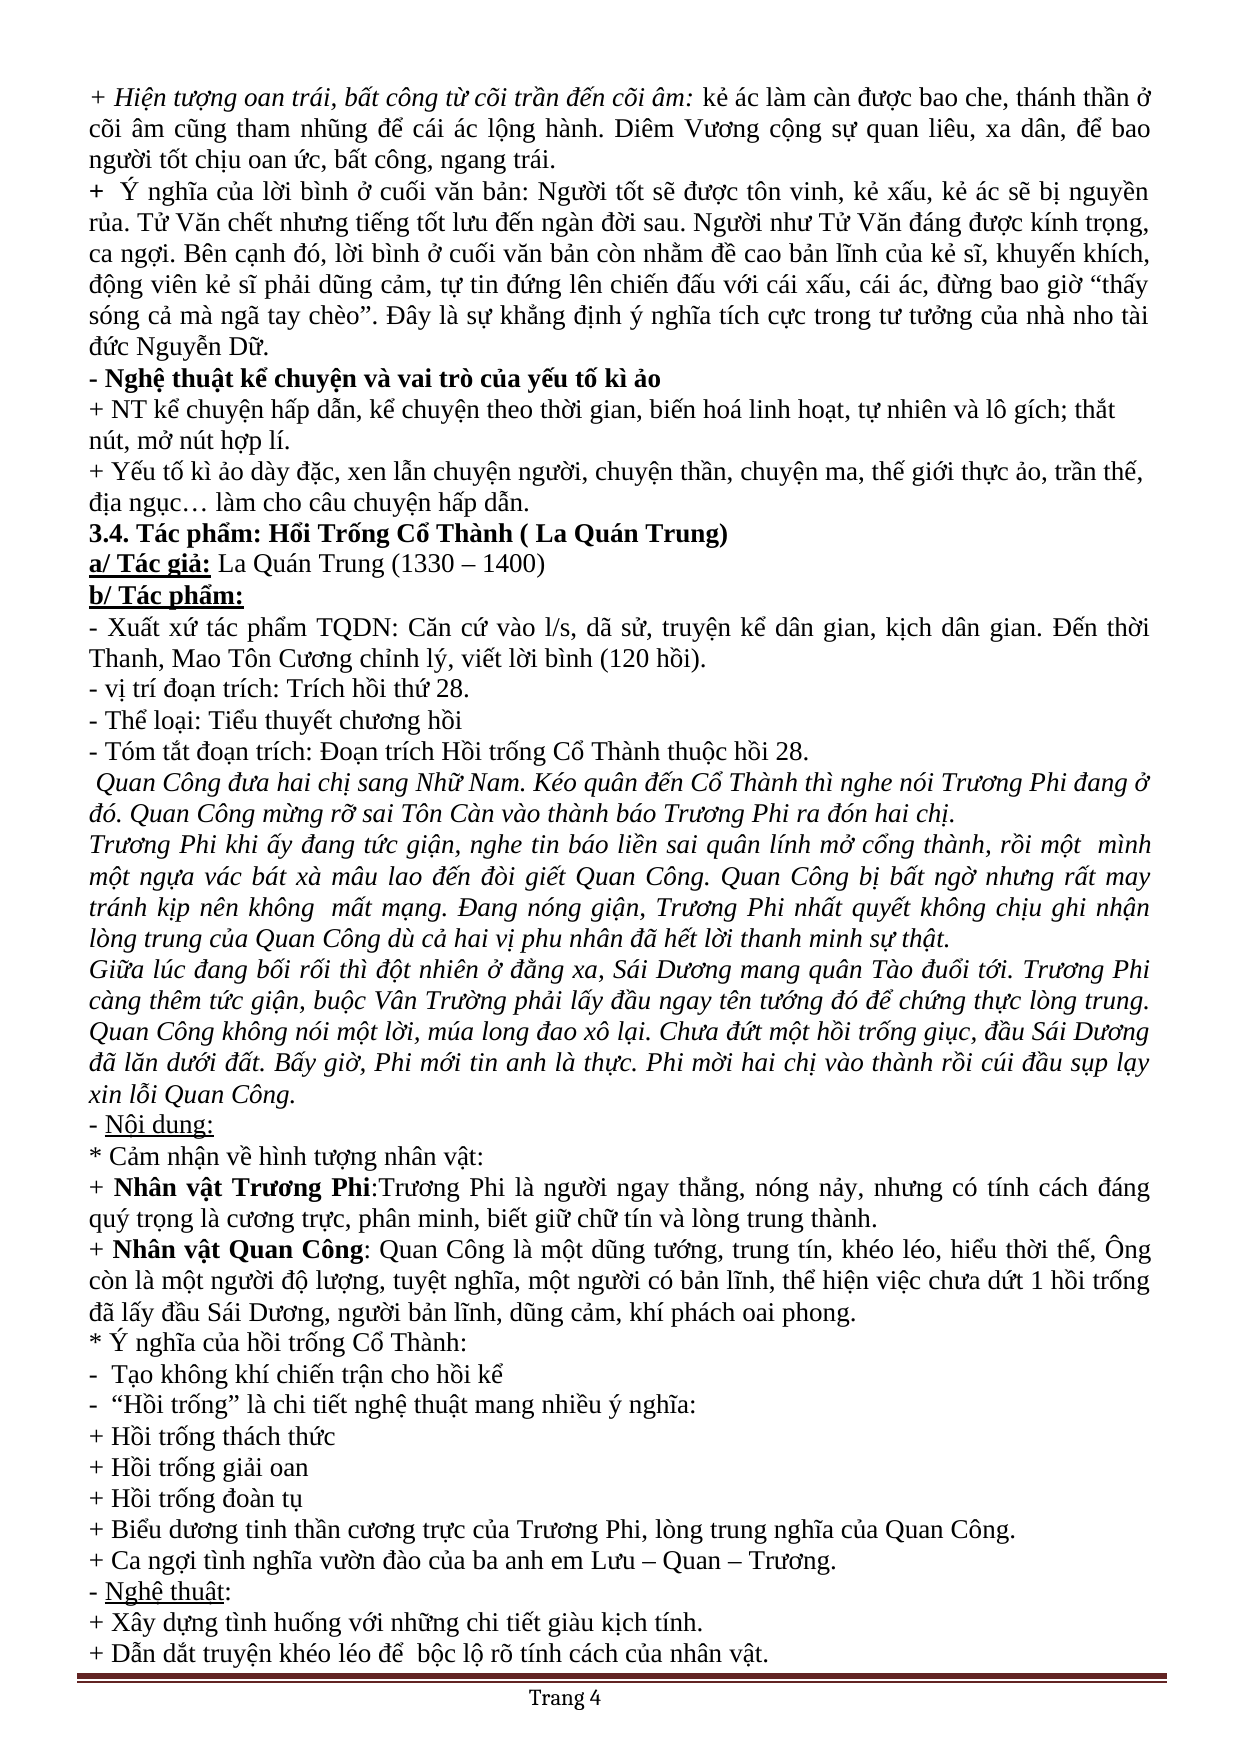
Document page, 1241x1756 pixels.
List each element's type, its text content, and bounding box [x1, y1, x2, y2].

text + Yếu tố kì ảo dày đặc, xen lẫn chuyện người, chuyện thần, chuyện ma, thế giới thực ảo, trần thế, địa ngục… làm cho câu chuyện hấp dẫn. [89, 455, 1146, 518]
text * Cảm nhận về hình tượng nhân vật: [89, 1140, 1167, 1171]
text + Nhân vật Quan Công: Quan Công là một dũng tướng, trung tín, khéo léo, hiểu thời thế, Ông còn là một người độ lượng, tuyệt nghĩa, một người có bản lĩnh, thể hiện việc chưa dứt 1 hồi trống đã lấy đầu Sái Dương, người bản lĩnh, dũng cảm, khí phách oai phong. [89, 1233, 1152, 1327]
text Quan Công đưa hai chị sang Nhữ Nam. Kéo quân đến Cổ Thành thì nghe nói Trương Phi đang ở đó. Quan Công mừng rỡ sai Tôn Càn vào thành báo Trương Phi ra đón hai chị. [89, 766, 1151, 828]
text - Tạo không khí chiến trận cho hồi kể [89, 1358, 1167, 1389]
text Trương Phi khi ấy đang tức giận, nghe tin báo liền sai quân lính mở cổng thành, rồi một mình một ngựa vác bát xà mâu lao đến đòi giết Quan Công. Quan Công bị bất ngờ nhưng rất may tránh kịp nên không mất mạng. Đang nóng giận, Trương Phi nhất quyết không chịu ghi nhận lòng trung của Quan Công dù cả hai vị phu nhân đã hết lời thanh minh sự thật. [89, 828, 1151, 953]
text - Nội dung: [89, 1109, 1167, 1140]
text - Nghệ thuật: [89, 1576, 1167, 1607]
text + Xây dựng tình huống với những chi tiết giàu kịch tính. [89, 1607, 1167, 1638]
text 3.4. Tác phẩm: Hổi Trống Cổ Thành ( La Quán Trung) a/ Tác giả: La Quán Trung (1330 – 1400) [89, 519, 730, 579]
text + Ý nghĩa của lời bình ở cuối văn bản: Người tốt sẽ được tôn vinh, kẻ xấu, kẻ ác sẽ bị nguyền rủa. Tử Văn chết nhưng tiếng tốt lưu đến ngàn đời sau. Người như Tử Văn đáng được kính trọng, ca ngợi. Bên cạnh đó, lời bình ở cuối văn bản còn nhằm đề cao bản lĩnh của kẻ sĩ, khuyến khích, động viên kẻ sĩ phải dũng cảm, tự tin đứng lên chiến đấu với cái xấu, cái ác, đừng bao giờ “thấy sóng cả mà ngã tay chèo”. Đây là sự khẳng định ý nghĩa tích cực trong tư tưởng của nhà nho tài đức Nguyễn Dữ. [89, 175, 1151, 362]
text - Tóm tắt đoạn trích: Đoạn trích Hồi trống Cổ Thành thuộc hồi 28. [89, 735, 1167, 766]
text + Dẫn dắt truyện khéo léo để bộc lộ rõ tính cách của nhân vật. [89, 1638, 1167, 1669]
text + Hồi trống thách thức [89, 1420, 1167, 1451]
text + Biểu dương tinh thần cương trực của Trương Phi, lòng trung nghĩa của Quan Công. [89, 1513, 1167, 1544]
text - Thể loại: Tiểu thuyết chương hồi [89, 704, 1167, 735]
text + Hồi trống đoàn tụ [89, 1482, 1167, 1513]
text Giữa lúc đang bối rối thì đột nhiên ở đằng xa, Sái Dương mang quân Tào đuổi tới. Trương Phi càng thêm tức giận, buộc Vân Trường phải lấy đầu ngay tên tướng đó để chứng thực lòng trung. Quan Công không nói một lời, múa long đao xô lại. Chưa đứt một hồi trống giục, đầu Sái Dương đã lăn dưới đất. Bấy giờ, Phi mới tin anh là thực. Phi mời hai chị vào thành rồi cúi đầu sụp lạy xin lỗi Quan Công. [89, 953, 1151, 1109]
text + Hiện tượng oan trái, bất công từ cõi trần đến cõi âm: kẻ ác làm càn được bao che, thánh thần ở cõi âm cũng tham nhũng để cái ác lộng hành. Diêm Vương cộng sự quan liêu, xa dân, để bao người tốt chịu oan ức, bất công, ngang trái. [89, 81, 1152, 175]
text * Ý nghĩa của hồi trống Cổ Thành: [89, 1327, 1167, 1358]
text + Ca ngợi tình nghĩa vườn đào của ba anh em Lưu – Quan – Trương. [89, 1545, 1167, 1576]
text - vị trí đoạn trích: Trích hồi thứ 28. [89, 673, 1167, 704]
subtitle - Nghệ thuật kể chuyện và vai trò của yếu tố kì ảo [89, 362, 1167, 393]
text b/ Tác phẩm: [89, 580, 1167, 611]
text + Hồi trống giải oan [89, 1451, 1167, 1482]
text - “Hồi trống” là chi tiết nghệ thuật mang nhiều ý nghĩa: [89, 1389, 1167, 1420]
text + NT kể chuyện hấp dẫn, kể chuyện theo thời gian, biến hoá linh hoạt, tự nhiên và lô gích; thắt nút, mở nút hợp lí. [89, 393, 1118, 455]
text - Xuất xứ tác phẩm TQDN: Căn cứ vào l/s, dã sử, truyện kể dân gian, kịch dân gian. Đến thời Thanh, Mao Tôn Cương chỉnh lý, viết lời bình (120 hồi). [89, 611, 1152, 673]
text + Nhân vật Trương Phi:Trương Phi là người ngay thẳng, nóng nảy, nhưng có tính cách đáng quý trọng là cương trực, phân minh, biết giữ chữ tín và lòng trung thành. [89, 1171, 1152, 1233]
